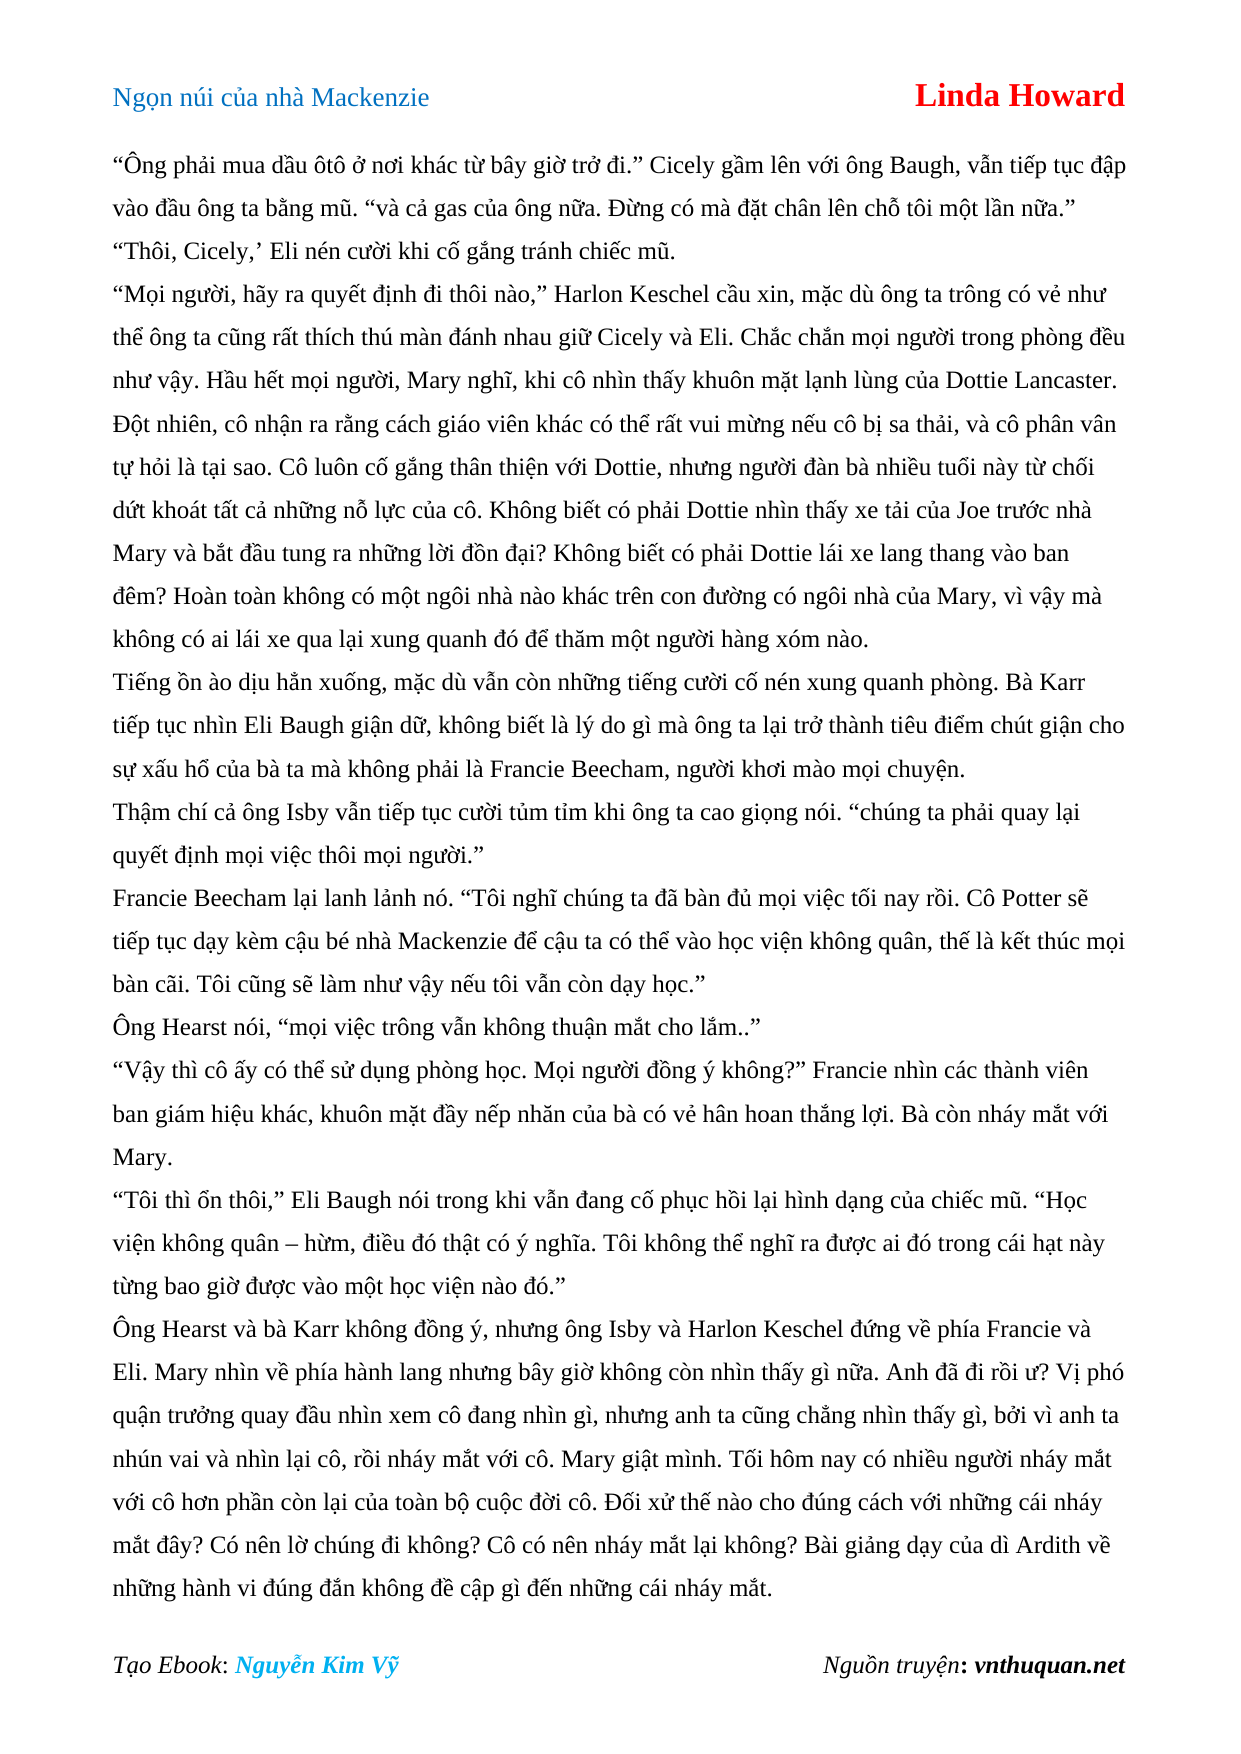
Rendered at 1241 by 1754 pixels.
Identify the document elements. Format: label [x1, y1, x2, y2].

text [112, 150, 1128, 1602]
